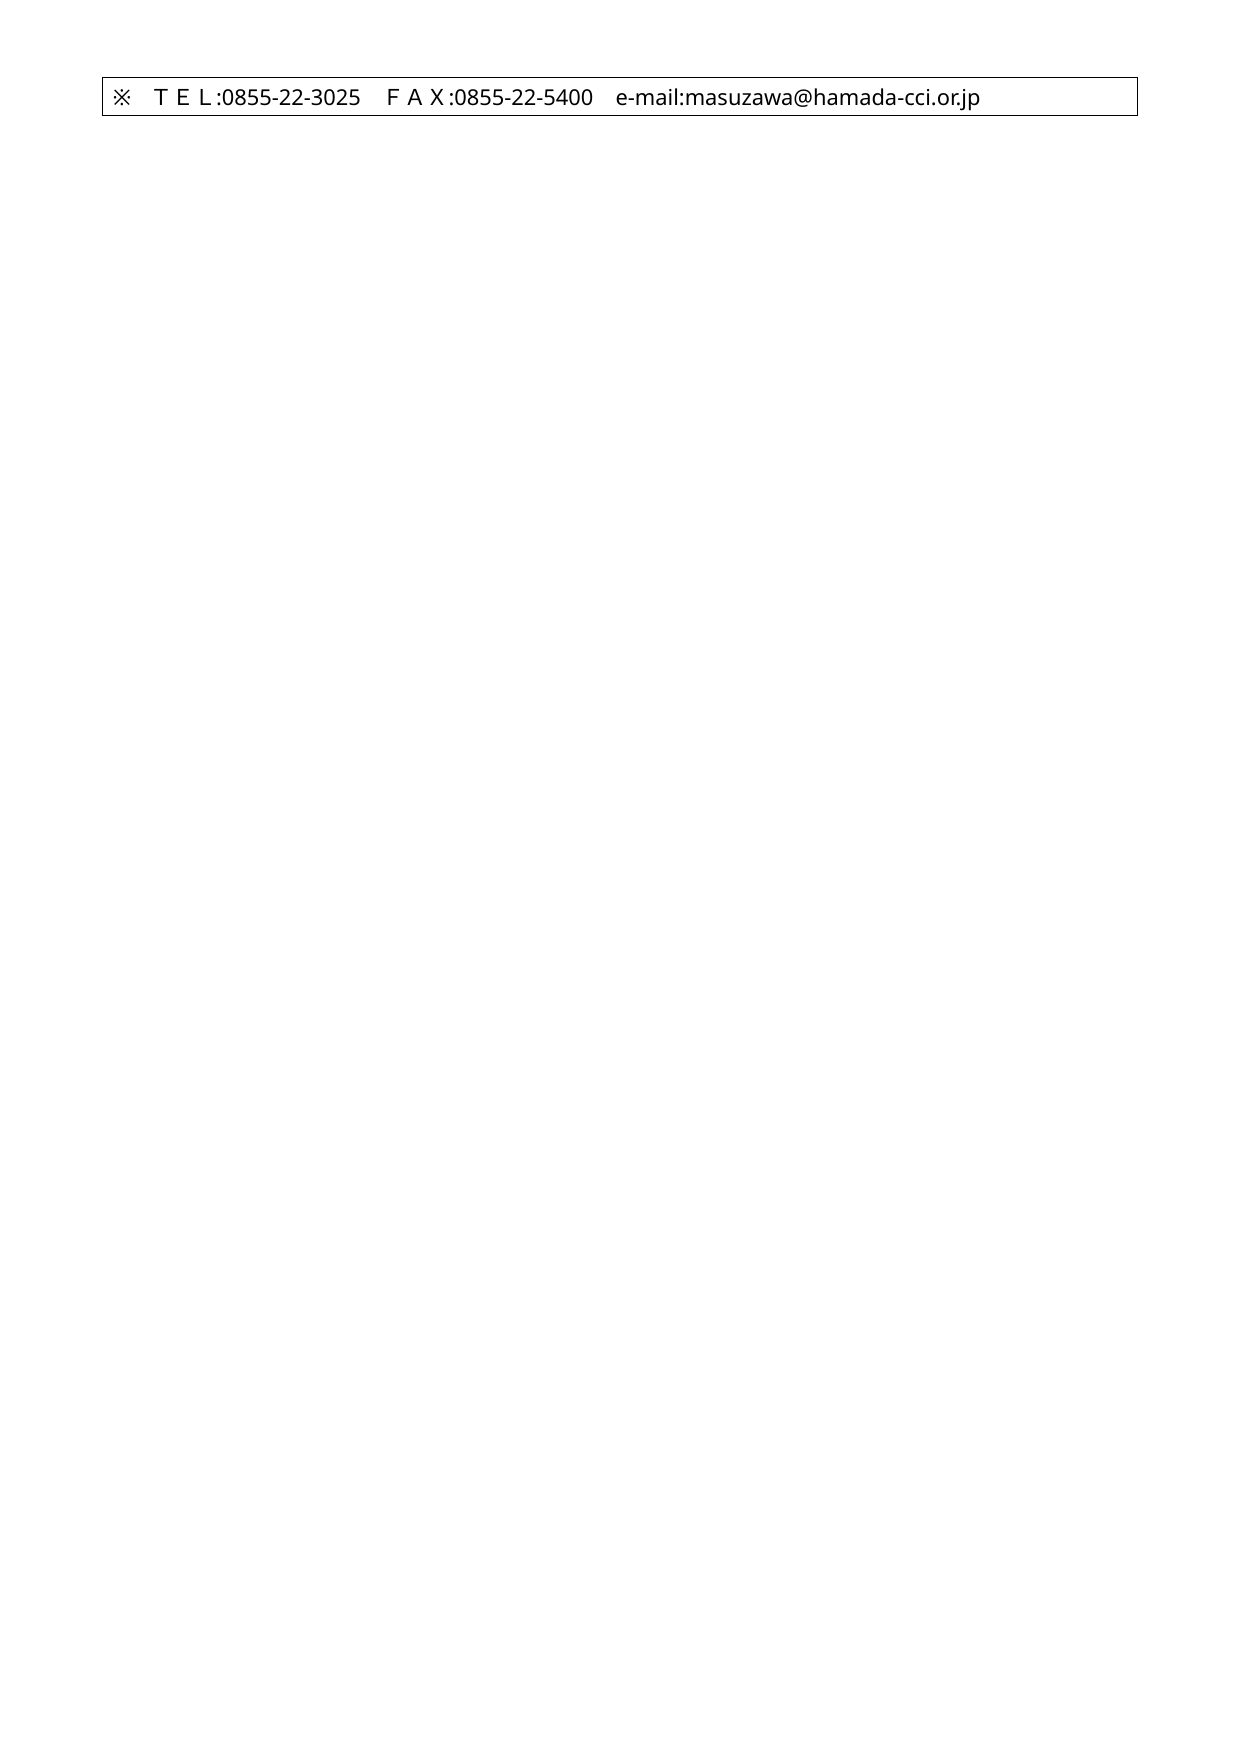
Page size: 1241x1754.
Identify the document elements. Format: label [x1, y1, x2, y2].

table_header [103, 78, 1137, 115]
